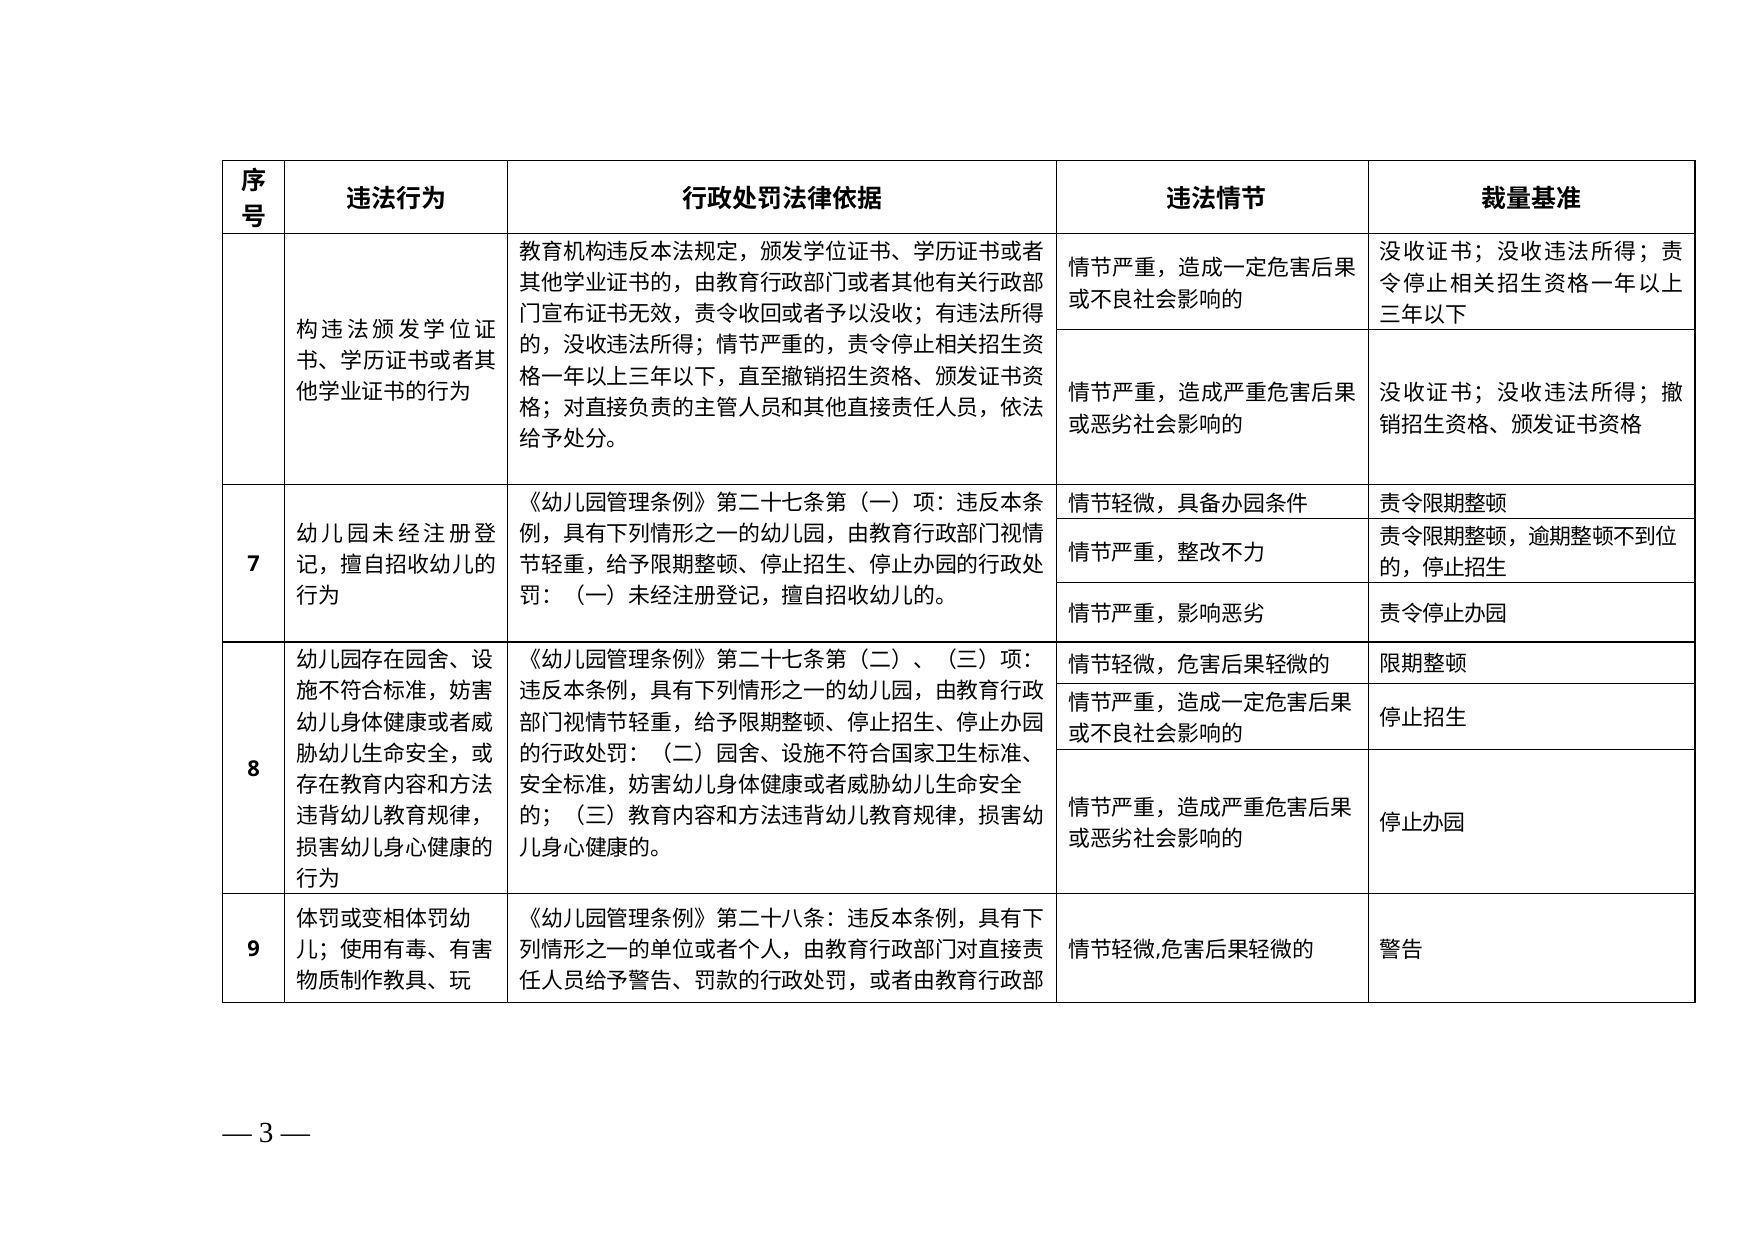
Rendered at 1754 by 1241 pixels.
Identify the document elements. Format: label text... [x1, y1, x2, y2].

table_cell 责令限期整顿 [1369, 485, 1694, 518]
table_cell 没收证书；没收违法所得；撤销招生资格、颁发证书资格 [1369, 330, 1694, 484]
table_cell 警告 [1369, 894, 1694, 1002]
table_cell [508, 894, 1056, 1002]
table_cell 情节轻微，危害后果轻微的 [1057, 643, 1368, 683]
table_cell 《幼儿园管理条例》第二十七条第（一）项：违反本条例，具有下列情形之一的幼儿园，由教育行政部门视情节轻重，给予限期整顿、停止招生、停止办园的行政处罚：（一）未经注册登记，擅自招收幼儿的。 [508, 485, 1056, 641]
table_header 行政处罚法律依据 [508, 161, 1056, 233]
table_cell 幼儿园未经注册登记，擅自招收幼儿的行为 [285, 485, 507, 641]
table_cell 9 [223, 894, 284, 1002]
table_cell 限期整顿 [1369, 643, 1694, 683]
table_cell 情节严重，造成严重危害后果或恶劣社会影响的 [1057, 750, 1368, 892]
table_cell 情节严重，造成一定危害后果或不良社会影响的 [1057, 234, 1368, 329]
table_cell 7 [223, 485, 284, 641]
table_cell 《幼儿园管理条例》第二十七条第（二）、（三）项：违反本条例，具有下列情形之一的幼儿园，由教育行政部门视情节轻重，给予限期整顿、停止招生、停止办园的行政处罚：（二）园舍、设施不符合国家卫生标准、安全标准，妨害幼儿身体健康或者威胁幼儿生命安全的；（三）教育内容和方法违背幼儿教育规律，损害幼儿身心健康的。 [508, 643, 1056, 892]
table_cell 停止招生 [1369, 684, 1694, 748]
table_cell 情节轻微，具备办园条件 [1057, 485, 1368, 518]
table_header 序号 [223, 161, 284, 233]
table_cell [508, 234, 1056, 484]
table_header 裁量基准 [1369, 161, 1694, 233]
table_header 违法情节 [1057, 161, 1368, 233]
table_cell 幼儿园存在园舍、设施不符合标准，妨害幼儿身体健康或者威胁幼儿生命安全，或存在教育内容和方法违背幼儿教育规律，损害幼儿身心健康的行为 [285, 643, 507, 892]
table_cell 情节严重，造成一定危害后果或不良社会影响的 [1057, 684, 1368, 748]
table_cell 停止办园 [1369, 750, 1694, 892]
table_cell 情节严重，影响恶劣 [1057, 583, 1368, 641]
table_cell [285, 894, 507, 1002]
table_cell 责令限期整顿，逾期整顿不到位的，停止招生 [1369, 519, 1694, 582]
table_cell 6 [223, 234, 284, 484]
table_cell 责令停止办园 [1369, 583, 1694, 641]
table_cell 没收证书；没收违法所得；责令停止相关招生资格一年以上三年以下 [1369, 234, 1694, 329]
table_header 违法行为 [285, 161, 507, 233]
table_cell 学校或者其他教育机构违法颁发学位证书、学历证书或者其他学业证书的行为 [285, 234, 507, 484]
table_cell 8 [223, 643, 284, 892]
table_cell 情节严重，整改不力 [1057, 519, 1368, 582]
table_cell 情节严重，造成严重危害后果或恶劣社会影响的 [1057, 330, 1368, 484]
table_cell 情节轻微,危害后果轻微的 [1057, 894, 1368, 1002]
